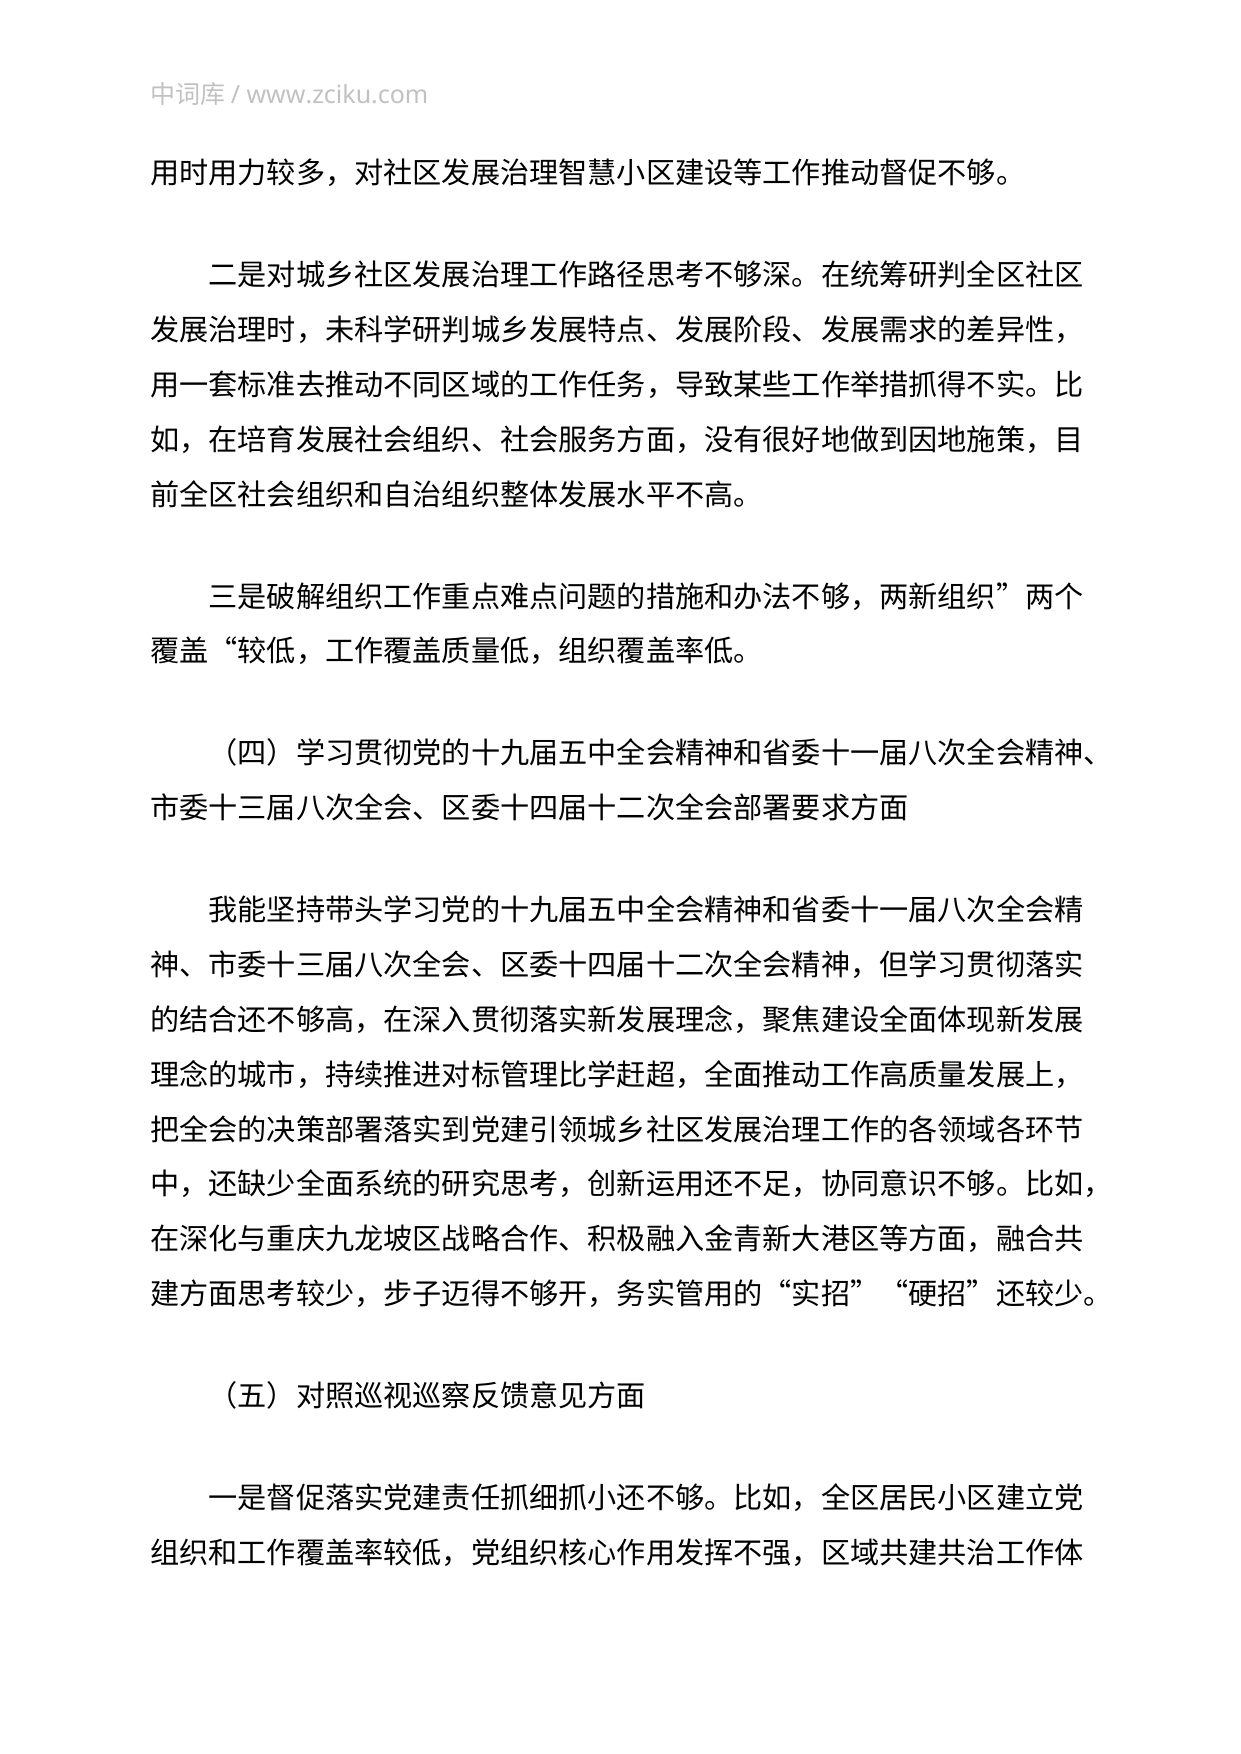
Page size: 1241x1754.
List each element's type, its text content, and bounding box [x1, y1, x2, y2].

text 我能坚持带头学习党的十九届五中全会精神和省委十一届八次全会精神、市委十三届八次全会、区委十四届十二次全会精神，但学习贯彻落实的结合还不够高，在深入贯彻落实新发展理念，聚焦建设全面体现新发展理念的城市，持续推进对标管理比学赶超，全面推动工作高质量发展上，把全会的决策部署落实到党建引领城乡社区发展治理工作的各领域各环节中，还缺少全面系统的研究思考，创新运用还不足，协同意识不够。比如，在深化与重庆九龙坡区战略合作、积极融入金青新大港区等方面，融合共建方面思考较少，步子迈得不够开，务实管用的“实招”“硬招”还较少。 [150, 886, 1090, 1313]
text 三是破解组织工作重点难点问题的措施和办法不够，两新组织”两个覆盖“较低，工作覆盖质量低，组织覆盖率低。 [150, 573, 1090, 670]
text （四）学习贯彻党的十九届五中全会精神和省委十一届八次全会精神、市委十三届八次全会、区委十四届十二次全会部署要求方面 [150, 730, 1090, 827]
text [150, 150, 1090, 192]
text 二是对城乡社区发展治理工作路径思考不够深。在统筹研判全区社区发展治理时，未科学研判城乡发展特点、发展阶段、发展需求的差异性，用一套标准去推动不同区域的工作任务，导致某些工作举措抓得不实。比如，在培育发展社会组织、社会服务方面，没有很好地做到因地施策，目前全区社会组织和自治组织整体发展水平不高。 [150, 252, 1090, 514]
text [150, 1474, 1090, 1571]
text （五）对照巡视巡察反馈意见方面 [150, 1372, 1090, 1415]
